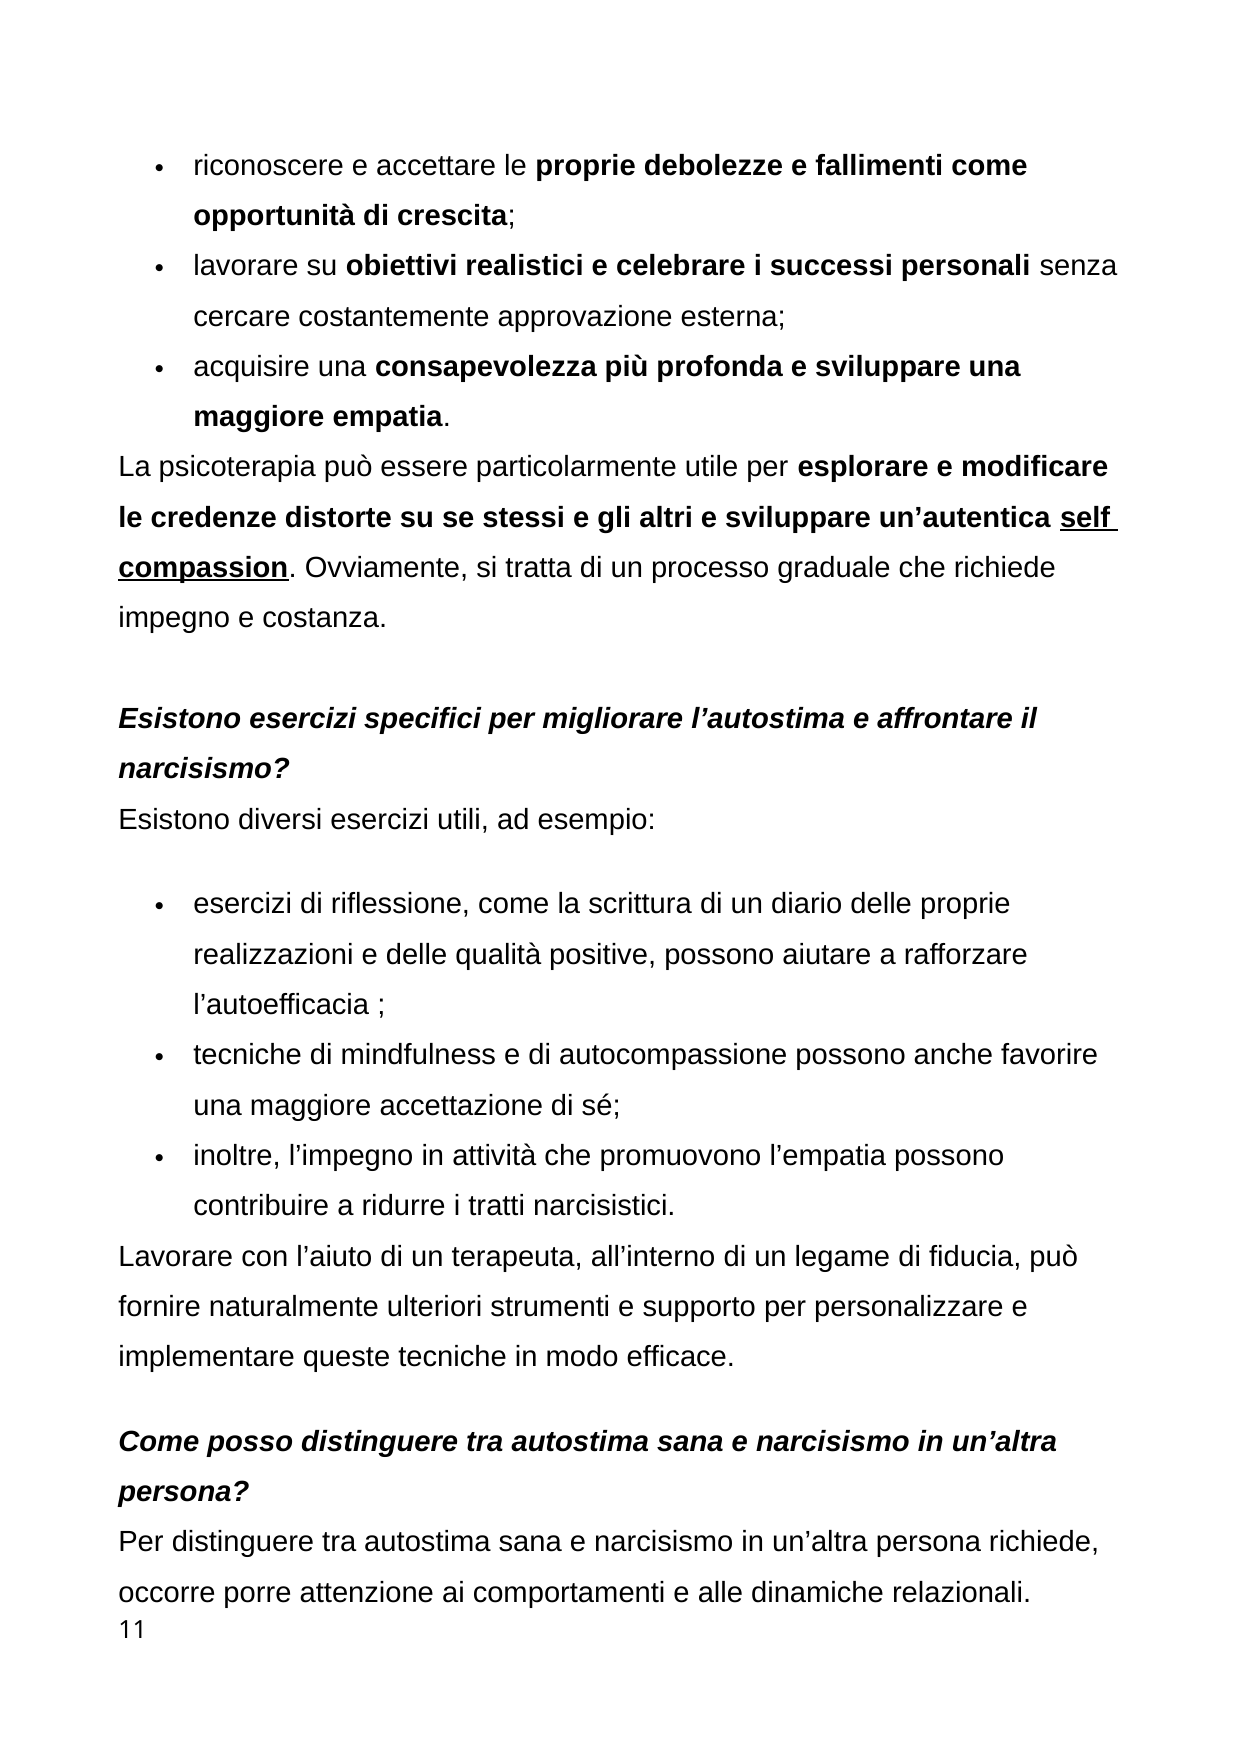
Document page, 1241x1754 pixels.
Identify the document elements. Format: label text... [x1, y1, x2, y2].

subtitle Esistono esercizi specifici per migliorare l’autostima e affrontare il narcisismo? [118, 701, 1122, 785]
list tecniche di mindfulness e di autocompassione possono anche favorire una maggiore accettazione di sé; [156, 1037, 1122, 1121]
text La psicoterapia può essere particolarmente utile per esplorare e modificare le credenze distorte su se stessi e gli altri e sviluppare un’autentica self compassion. Ovviamente, si tratta di un processo graduale che richiede impegno e costanza. [118, 449, 1122, 634]
list esercizi di riflessione, come la scrittura di un diario delle proprie realizzazioni e delle qualità positive, possono aiutare a rafforzare l’autoefficacia ; [156, 886, 1122, 1021]
list lavorare su obiettivi realistici e celebrare i successi personali senza cercare costantemente approvazione esterna; [156, 248, 1122, 332]
text Lavorare con l’aiuto di un terapeuta, all’interno di un legame di fiducia, può fornire naturalmente ulteriori strumenti e supporto per personalizzare e implementare queste tecniche in modo efficace. [118, 1238, 1122, 1373]
subtitle Come posso distinguere tra autostima sana e narcisismo in un’altra persona? [118, 1424, 1122, 1508]
list inoltre, l’impegno in attività che promuovono l’empatia possono contribuire a ridurre i tratti narcisistici. [156, 1138, 1122, 1222]
text Per distinguere tra autostima sana e narcisismo in un’altra persona richiede, occorre porre attenzione ai comportamenti e alle dinamiche relazionali. [118, 1524, 1122, 1608]
list acquisire una consapevolezza più profonda e sviluppare una maggiore empatia. [156, 349, 1122, 433]
list riconoscere e accettare le proprie debolezze e fallimenti come opportunità di crescita; [156, 148, 1122, 231]
text Esistono diversi esercizi utili, ad esempio: [118, 802, 1122, 835]
